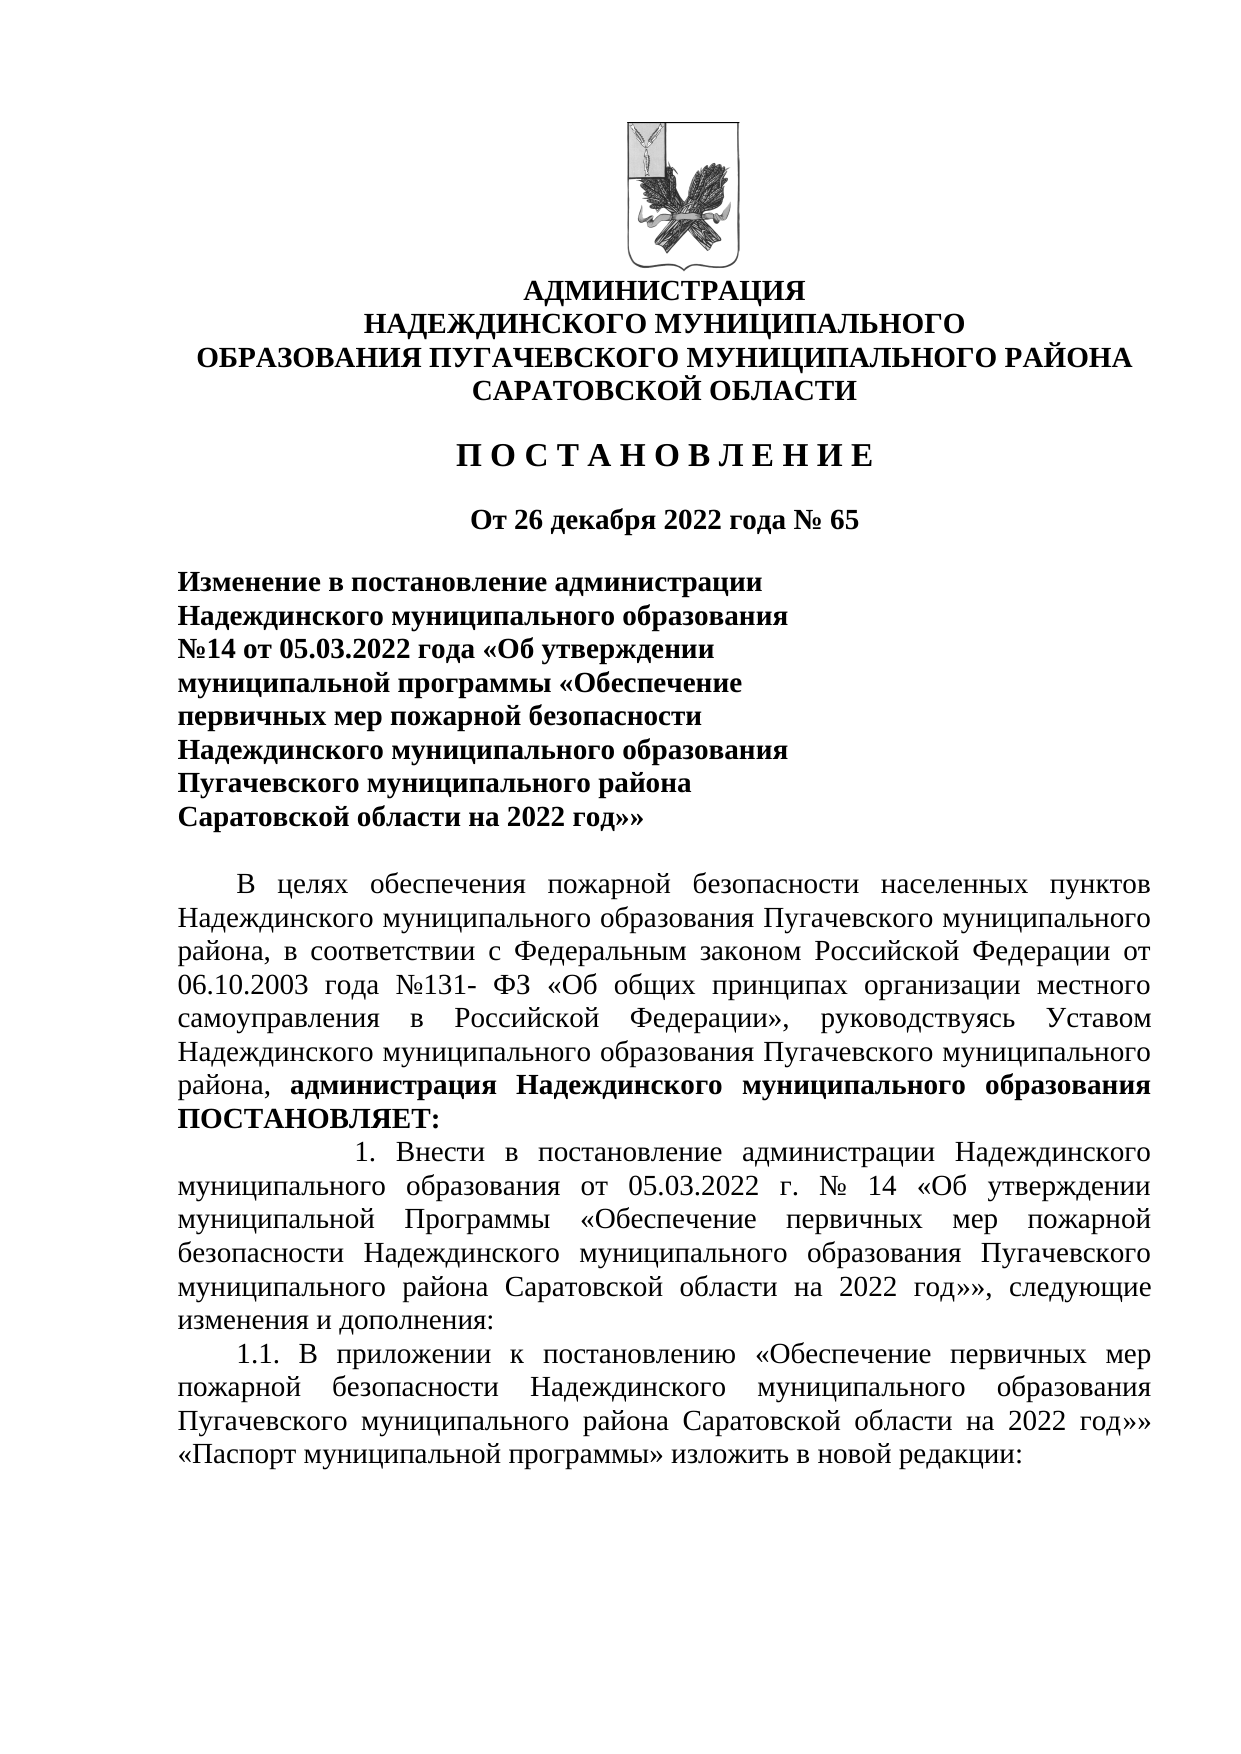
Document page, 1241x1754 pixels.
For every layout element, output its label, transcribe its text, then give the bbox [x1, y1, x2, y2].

text Изменение в постановление администрации [177, 564, 827, 598]
text П О С Т А Н О В Л Е Н И Е [177, 436, 1152, 474]
text муниципальной программы «Обеспечение [177, 665, 827, 698]
text САРАТОВСКОЙ ОБЛАСТИ [177, 373, 1152, 407]
text Саратовской области на 2022 год»» [177, 799, 827, 833]
text АДМИНИСТРАЦИЯ [177, 118, 1152, 306]
text №14 от 05.03.2022 года «Об утверждении [177, 631, 827, 665]
text первичных мер пожарной безопасности [177, 698, 827, 732]
text Надеждинского муниципального образования [177, 598, 827, 631]
text Надеждинского муниципального образования [177, 732, 827, 766]
text НАДЕЖДИНСКОГО МУНИЦИПАЛЬНОГО [177, 306, 1152, 340]
text ОБРАЗОВАНИЯ ПУГАЧЕВСКОГО МУНИЦИПАЛЬНОГО РАЙОНА [177, 340, 1152, 373]
text В целях обеспечения пожарной безопасности населенных пунктов Надеждинского муниципального образования Пугачевского муниципального района, в соответствии с Федеральным законом Российской Федерации от 06.10.2003 года №131- ФЗ «Об общих принципах организации местного самоуправления в Российской Федерации», руководствуясь Уставом Надеждинского муниципального образования Пугачевского муниципального района, администрация Надеждинского муниципального образования ПОСТАНОВЛЯЕТ: [177, 866, 1152, 1134]
text 1. Внести в постановление администрации Надеждинского муниципального образования от 05.03.2022 г. № 14 «Об утверждении муниципальной Программы «Обеспечение первичных мер пожарной безопасности Надеждинского муниципального образования Пугачевского муниципального района Саратовской области на 2022 год»», следующие изменения и дополнения: [177, 1134, 1152, 1336]
text От 26 декабря 2022 года № 65 [177, 502, 1152, 536]
text Пугачевского муниципального района [177, 766, 827, 799]
text 1.1. В приложении к постановлению «Обеспечение первичных мер пожарной безопасности Надеждинского муниципального образования Пугачевского муниципального района Саратовской области на 2022 год»» «Паспорт муниципальной программы» изложить в новой редакции: [177, 1336, 1152, 1470]
